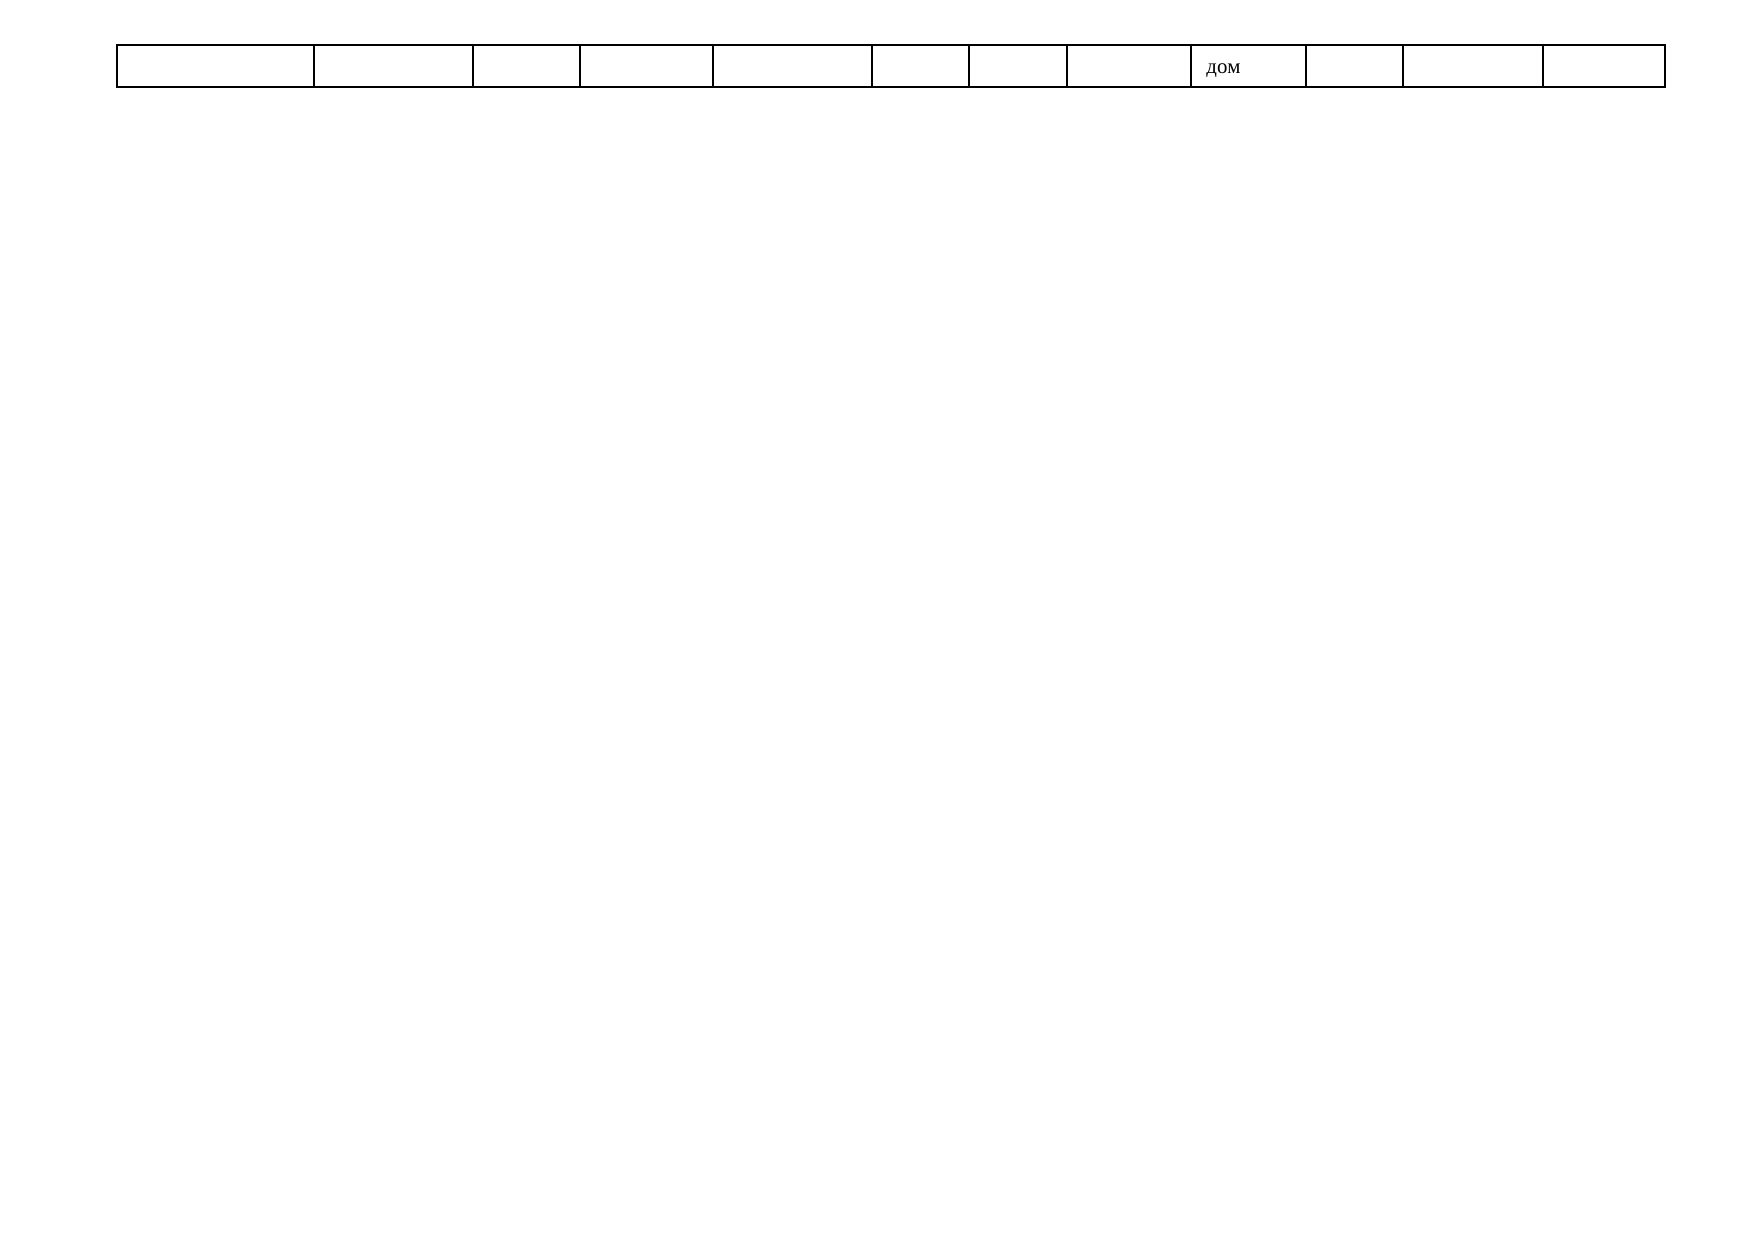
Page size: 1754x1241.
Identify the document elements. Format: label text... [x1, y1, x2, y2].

table_cell 80,3 [1307, 46, 1402, 86]
table_cell [714, 46, 871, 86]
table_cell Жилой дом [1192, 46, 1305, 86]
table_cell - [581, 46, 712, 86]
table_cell [873, 46, 968, 86]
table_cell РФ [1404, 46, 1542, 86]
table_cell [970, 46, 1066, 86]
